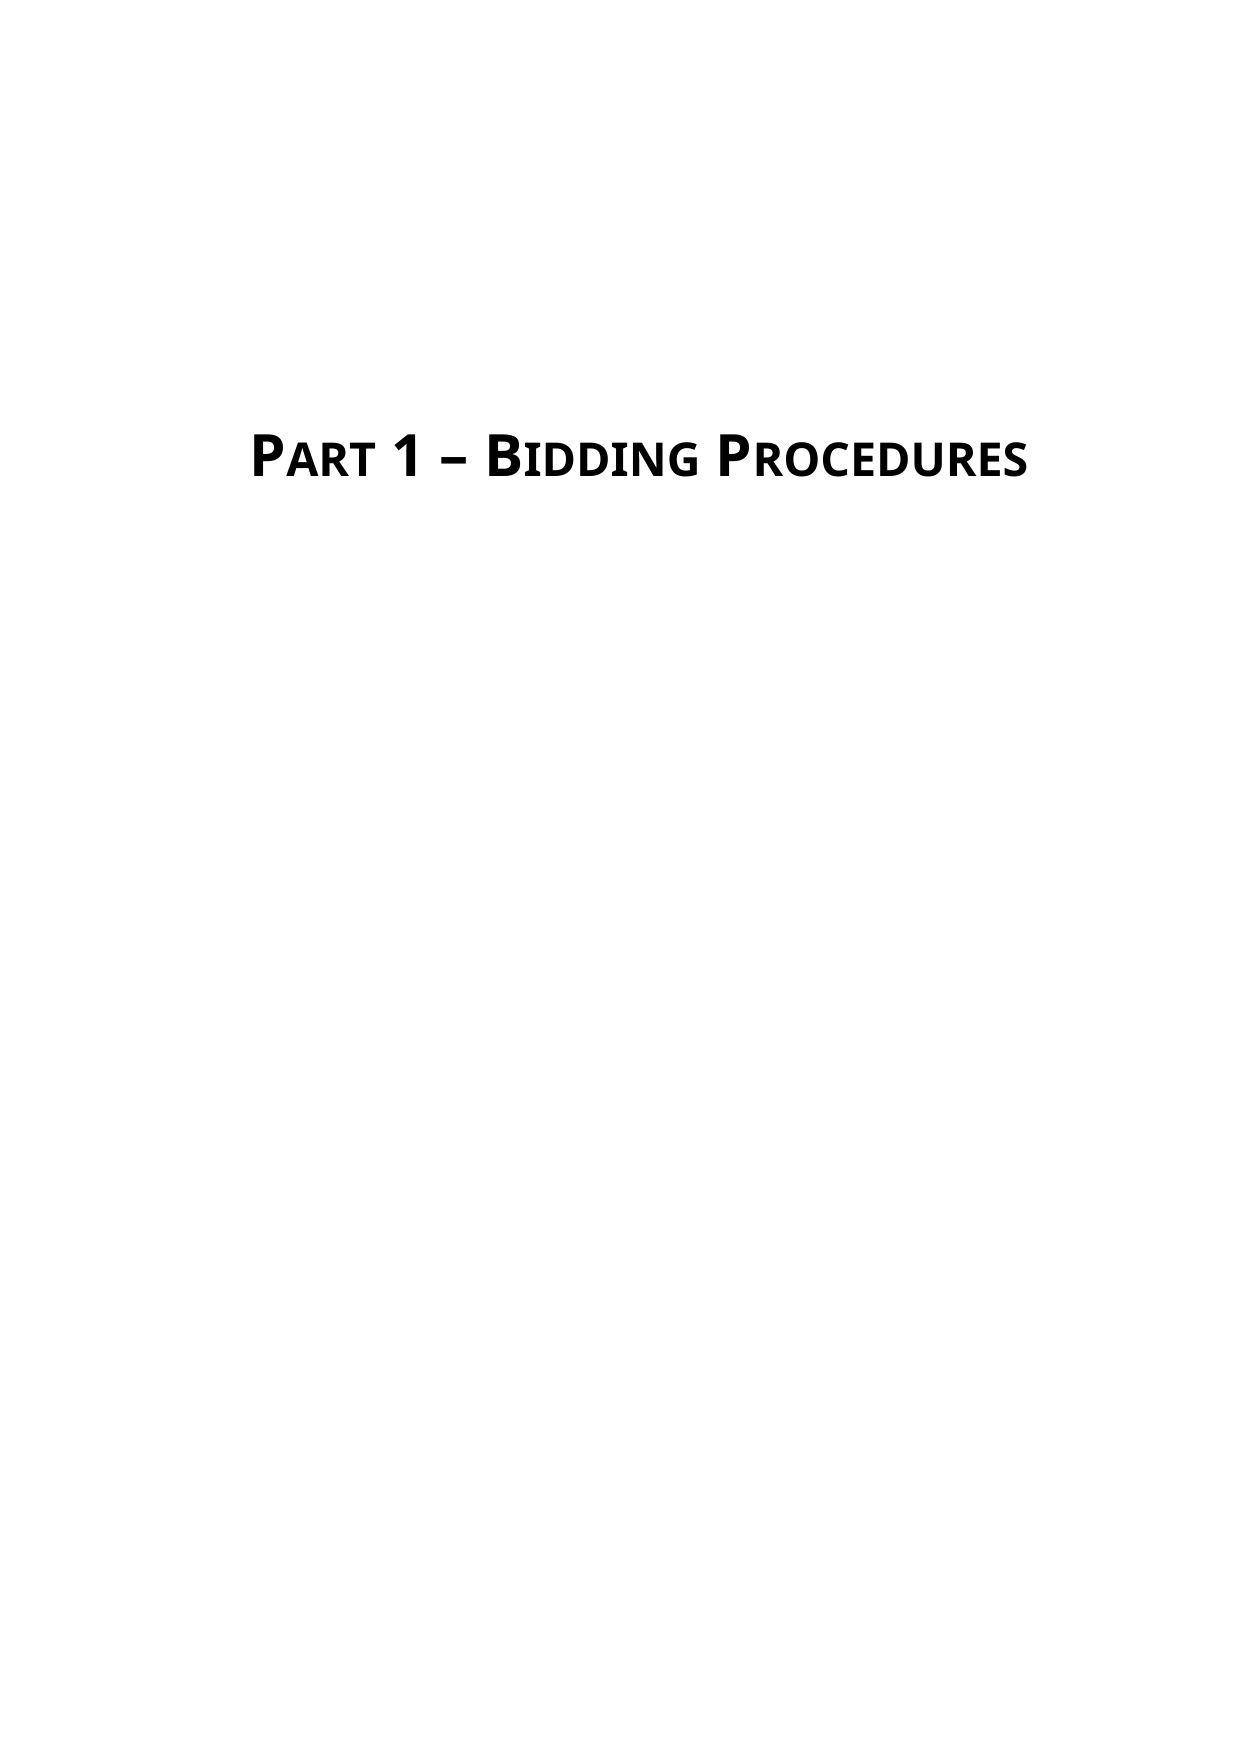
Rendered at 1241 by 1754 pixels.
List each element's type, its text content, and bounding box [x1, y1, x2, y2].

text Part 1 – Bidding Procedures [187, 413, 1090, 493]
